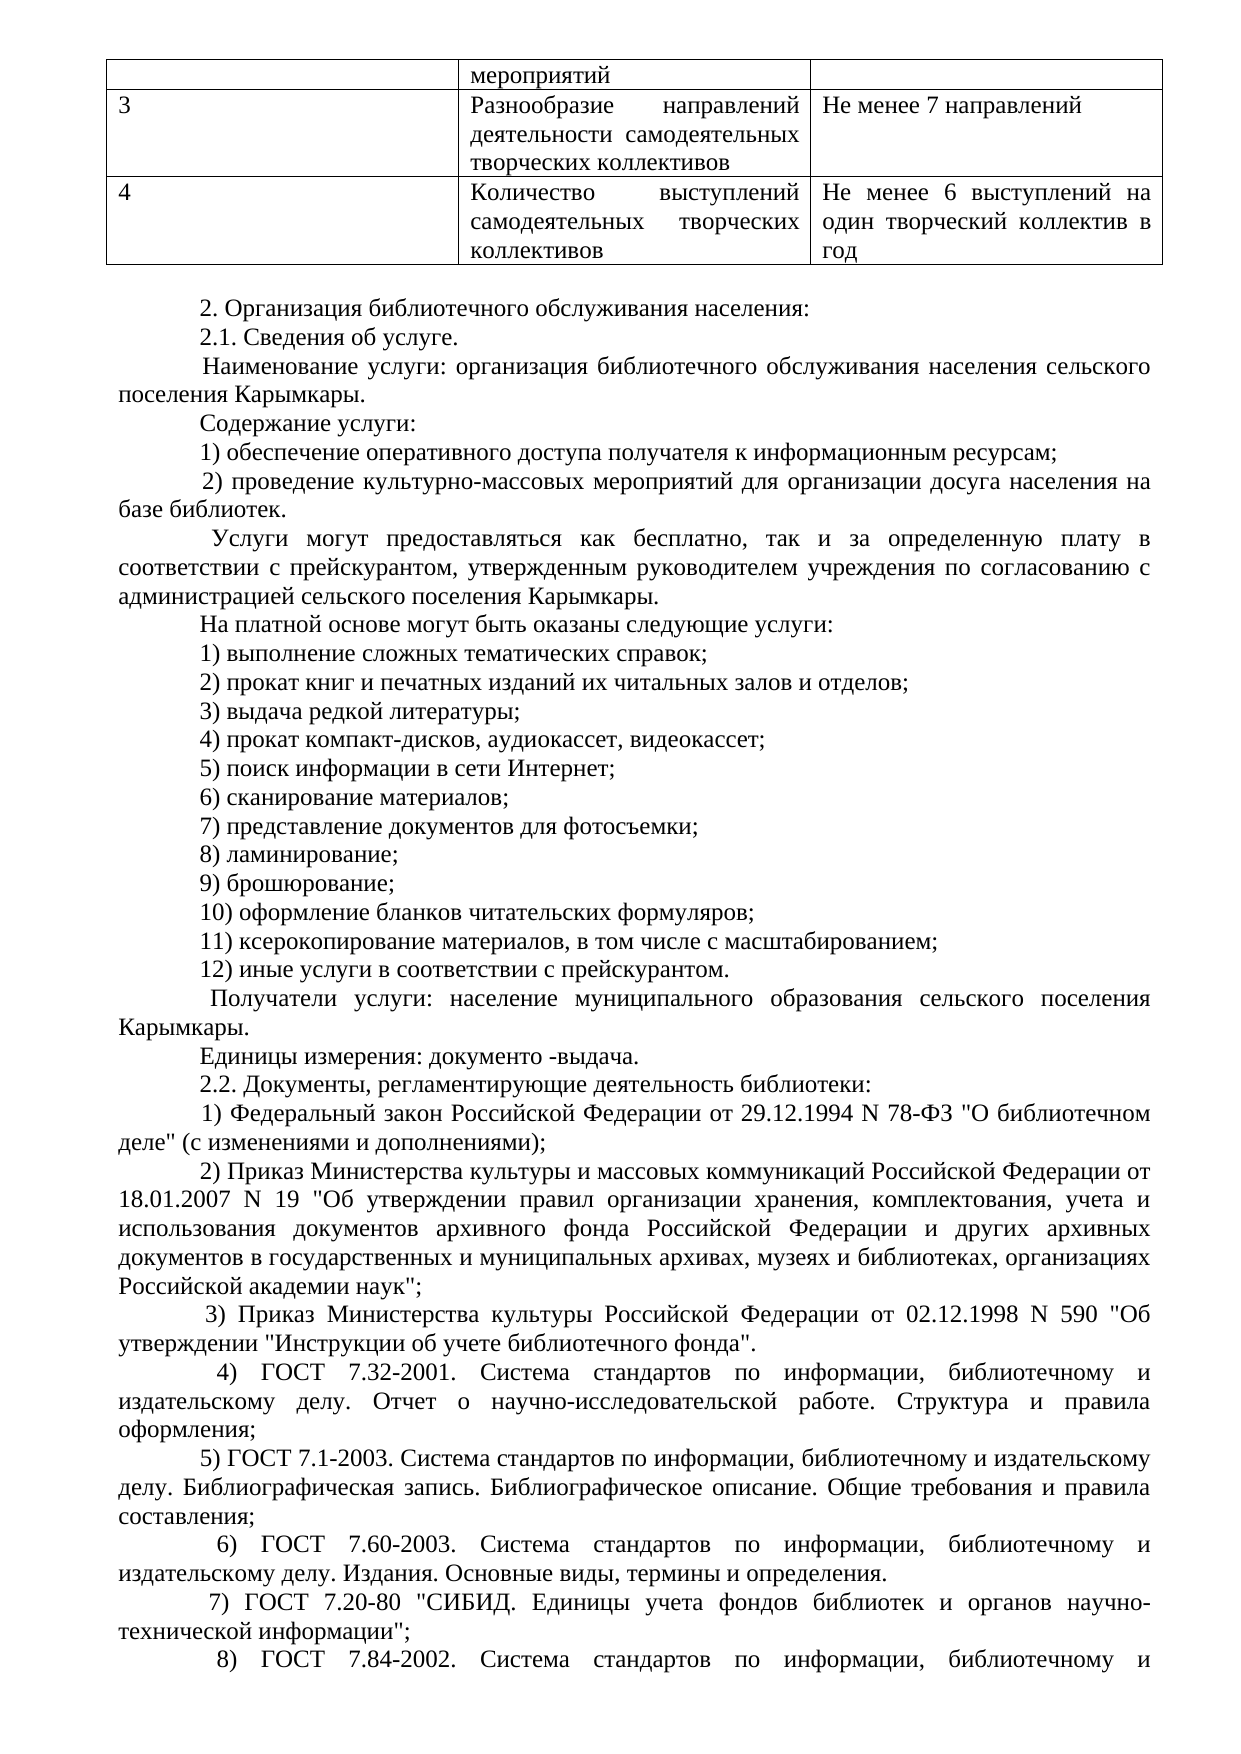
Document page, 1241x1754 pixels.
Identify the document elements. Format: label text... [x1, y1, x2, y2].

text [118, 1644, 1152, 1673]
text 3) выдача редкой литературы; [118, 696, 1152, 724]
text 6) сканирование материалов; [118, 782, 1152, 811]
text 11) ксерокопирование материалов, в том числе с масштабированием; [118, 926, 1152, 954]
text 1) Федеральный закон Российской Федерации от 29.12.1994 N 78-ФЗ "О библиотечном деле" (с изменениями и дополнениями); [118, 1098, 1152, 1156]
text Получатели услуги: население муниципального образования сельского поселения Карымкары. [118, 983, 1152, 1041]
text 6) ГОСТ 7.60-2003. Система стандартов по информации, библиотечному и издательскому делу. Издания. Основные виды, термины и определения. [118, 1529, 1152, 1587]
text На платной основе могут быть оказаны следующие услуги: [118, 609, 1152, 638]
text 9) брошюрование; [118, 868, 1152, 897]
table_cell Количество выступлений самодеятельных творческих коллективов [459, 177, 810, 263]
text 12) иные услуги в соответствии с прейскурантом. [118, 954, 1152, 983]
table_cell Не менее 7 направлений [811, 90, 1162, 176]
table_cell 4 [107, 177, 458, 263]
text Единицы измерения: документо -выдача. [118, 1041, 1152, 1069]
text 2.1. Сведения об услуге. [118, 322, 1152, 351]
text Услуги могут предоставляться как бесплатно, так и за определенную плату в соответствии с прейскурантом, утвержденным руководителем учреждения по согласованию с администрацией сельского поселения Карымкары. [118, 523, 1152, 609]
text 2) Приказ Министерства культуры и массовых коммуникаций Российской Федерации от 18.01.2007 N 19 "Об утверждении правил организации хранения, комплектования, учета и использования документов архивного фонда Российской Федерации и других архивных документов в государственных и муниципальных архивах, музеях и библиотеках, организациях Российской академии наук"; [118, 1156, 1152, 1299]
table_cell Не менее 6 выступлений на один творческий коллектив в год [811, 177, 1162, 263]
text 2.2. Документы, регламентирующие деятельность библиотеки: [118, 1069, 1152, 1098]
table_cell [811, 60, 1162, 89]
text 4) ГОСТ 7.32-2001. Система стандартов по информации, библиотечному и издательскому делу. Отчет о научно-исследовательской работе. Структура и правила оформления; [118, 1357, 1152, 1443]
text 1) выполнение сложных тематических справок; [118, 638, 1152, 667]
text 2. Организация библиотечного обслуживания населения: [118, 293, 1152, 322]
table_cell Разнообразие направлений деятельности самодеятельных творческих коллективов [459, 90, 810, 176]
table_cell 2 [107, 60, 458, 89]
text 2) проведение культурно-массовых мероприятий для организации досуга населения на базе библиотек. [118, 466, 1152, 523]
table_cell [459, 60, 810, 89]
text 2) прокат книг и печатных изданий их читальных залов и отделов; [118, 667, 1152, 696]
text Содержание услуги: [118, 408, 1152, 437]
text 7) ГОСТ 7.20-80 "СИБИД. Единицы учета фондов библиотек и органов научно-технической информации"; [118, 1587, 1152, 1644]
text 1) обеспечение оперативного доступа получателя к информационным ресурсам; [118, 437, 1152, 466]
text 5) поиск информации в сети Интернет; [118, 753, 1152, 782]
text 7) представление документов для фотосъемки; [118, 811, 1152, 839]
text 3) Приказ Министерства культуры Российской Федерации от 02.12.1998 N 590 "Об утверждении "Инструкции об учете библиотечного фонда". [118, 1299, 1152, 1357]
text 10) оформление бланков читательских формуляров; [118, 897, 1152, 926]
text 4) прокат компакт-дисков, аудиокассет, видеокассет; [118, 724, 1152, 753]
table_cell 3 [107, 90, 458, 176]
text 8) ламинирование; [118, 839, 1152, 868]
text 5) ГОСТ 7.1-2003. Система стандартов по информации, библиотечному и издательскому делу. Библиографическая запись. Библиографическое описание. Общие требования и правила составления; [118, 1443, 1152, 1529]
text Наименование услуги: организация библиотечного обслуживания населения сельского поселения Карымкары. [118, 351, 1152, 408]
